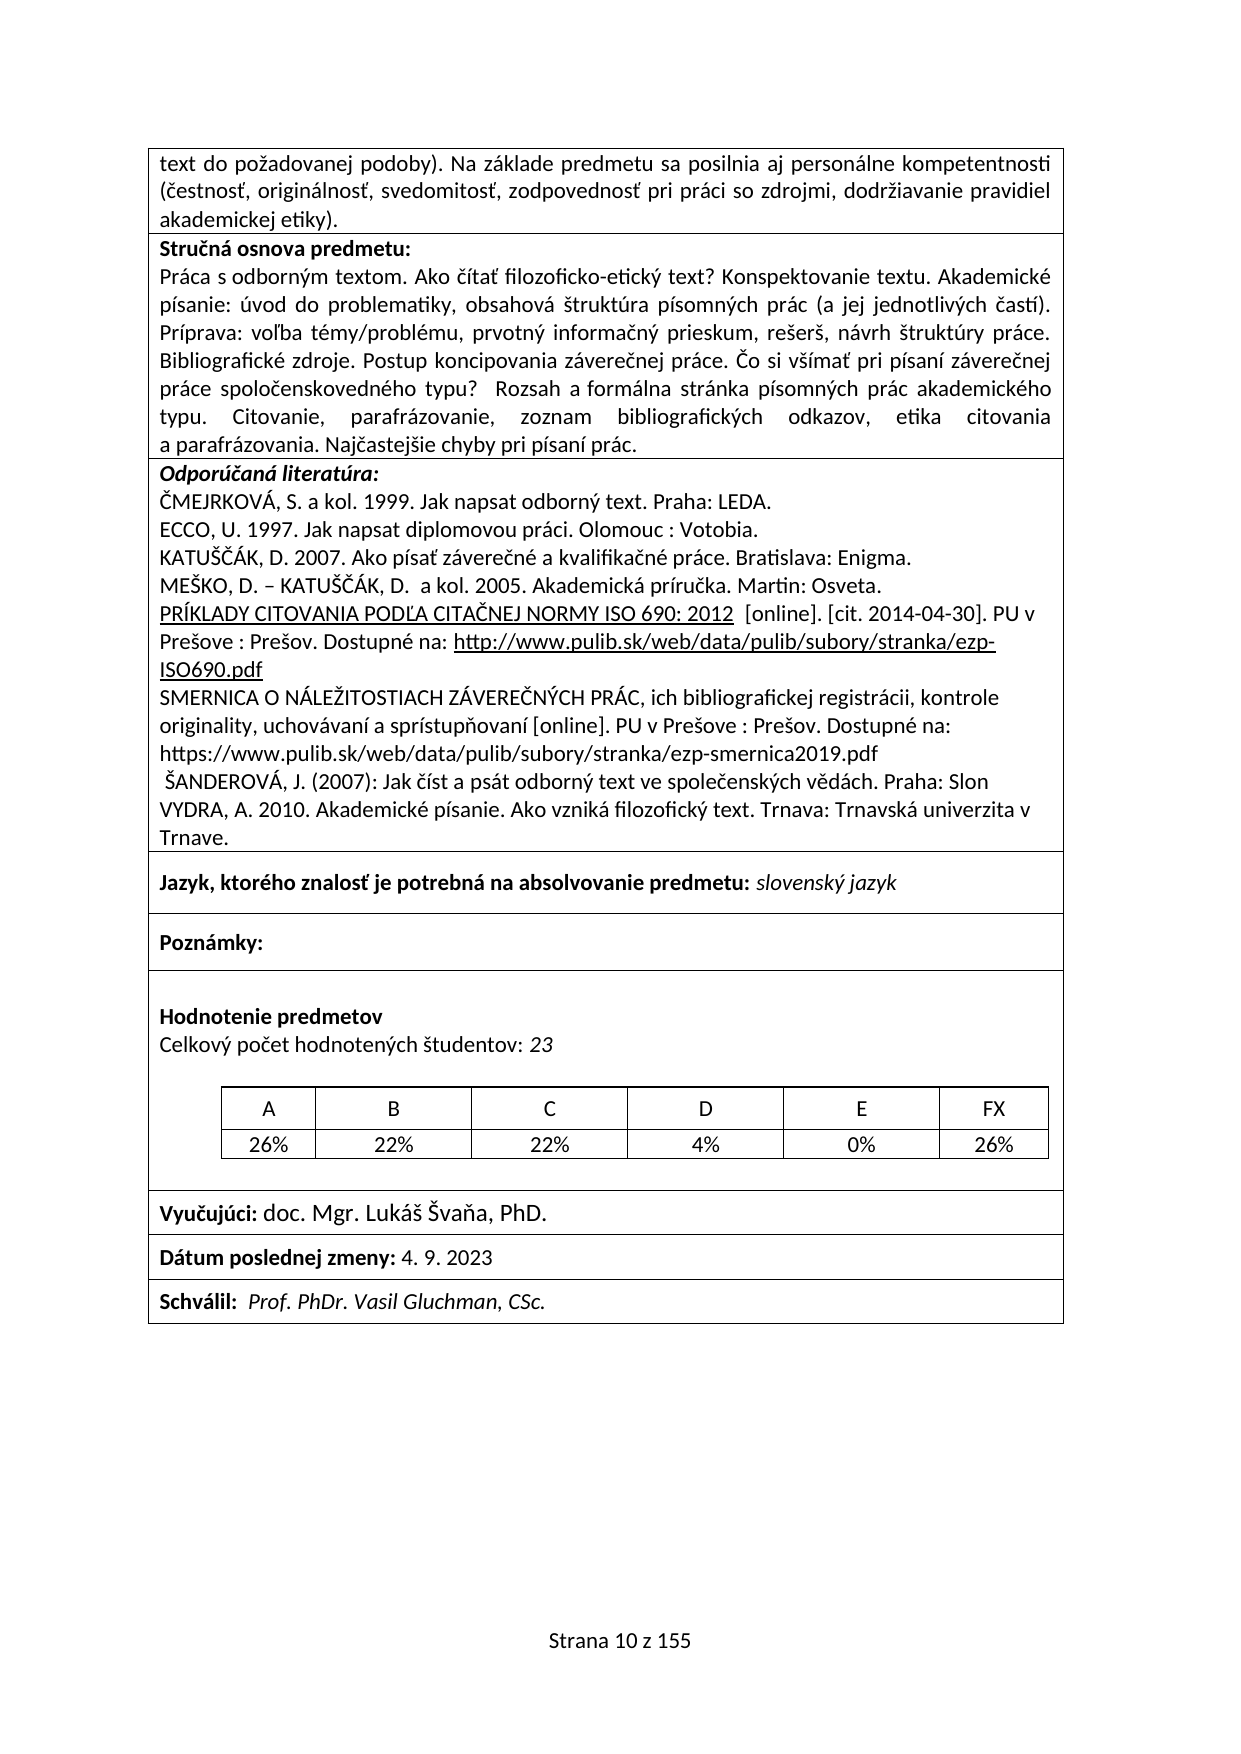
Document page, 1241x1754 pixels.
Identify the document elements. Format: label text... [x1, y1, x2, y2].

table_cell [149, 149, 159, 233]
table_cell Vyučujúci: doc. Mgr. Lukáš Švaňa, PhD. [149, 1191, 1063, 1234]
table_cell Poznámky: [149, 914, 1063, 970]
table_cell Odporúčaná literatúra: ČMEJRKOVÁ, S. a kol. 1999. Jak napsat odborný text. Praha: LEDA. ECCO, U. 1997. Jak napsat diplomovou práci. Olomouc : Votobia. KATUŠČÁK, D. 2007. Ako písať záverečné a kvalifikačné práce. Bratislava: Enigma. MEŠKO, D. – KATUŠČÁK, D. a kol. 2005. Akademická príručka. Martin: Osveta. PRÍKLADY CITOVANIA PODĽA CITAČNEJ NORMY ISO 690: 2012 [online]. [cit. 2014-04-30]. PU v Prešove : Prešov. Dostupné na: http://www.pulib.sk/web/data/pulib/subory/stranka/ezp-ISO690.pdf SMERNICA O NÁLEŽITOSTIACH ZÁVEREČNÝCH PRÁC, ich bibliografickej registrácii, kontrole originality, uchovávaní a sprístupňovaní [online]. PU v Prešove : Prešov. Dostupné na: https://www.pulib.sk/web/data/pulib/subory/stranka/ezp-smernica2019.pdf ŠANDEROVÁ, J. (2007): Jak číst a psát odborný text ve společenských vědách. Praha: Slon VYDRA, A. 2010. Akademické písanie. Ako vzniká filozofický text. Trnava: Trnavská univerzita v Trnave. [149, 459, 1063, 851]
table_cell Hodnotenie predmetov Celkový počet hodnotených študentov: 23 [149, 971, 1063, 1190]
table_cell Dátum poslednej zmeny: 4. 9. 2023 [149, 1235, 1063, 1278]
table_cell Stručná osnova predmetu: Práca s odborným textom. Ako čítať filozoficko-etický text? Konspektovanie textu. Akademické písanie: úvod do problematiky, obsahová štruktúra písomných prác (a jej jednotlivých častí). Príprava: voľba témy/problému, prvotný informačný prieskum, rešerš, návrh štruktúry práce. Bibliografické zdroje. Postup koncipovania záverečnej práce. Čo si všímať pri písaní záverečnej práce spoločenskovedného typu? Rozsah a formálna stránka písomných prác akademického typu. Citovanie, parafrázovanie, zoznam bibliografických odkazov, etika citovania a parafrázovania. Najčastejšie chyby pri písaní prác. [149, 234, 1063, 458]
table_cell Schválil: Prof. PhDr. Vasil Gluchman, CSc. [149, 1280, 1063, 1323]
table_cell Jazyk, ktorého znalosť je potrebná na absolvovanie predmetu: slovenský jazyk [149, 852, 1063, 913]
